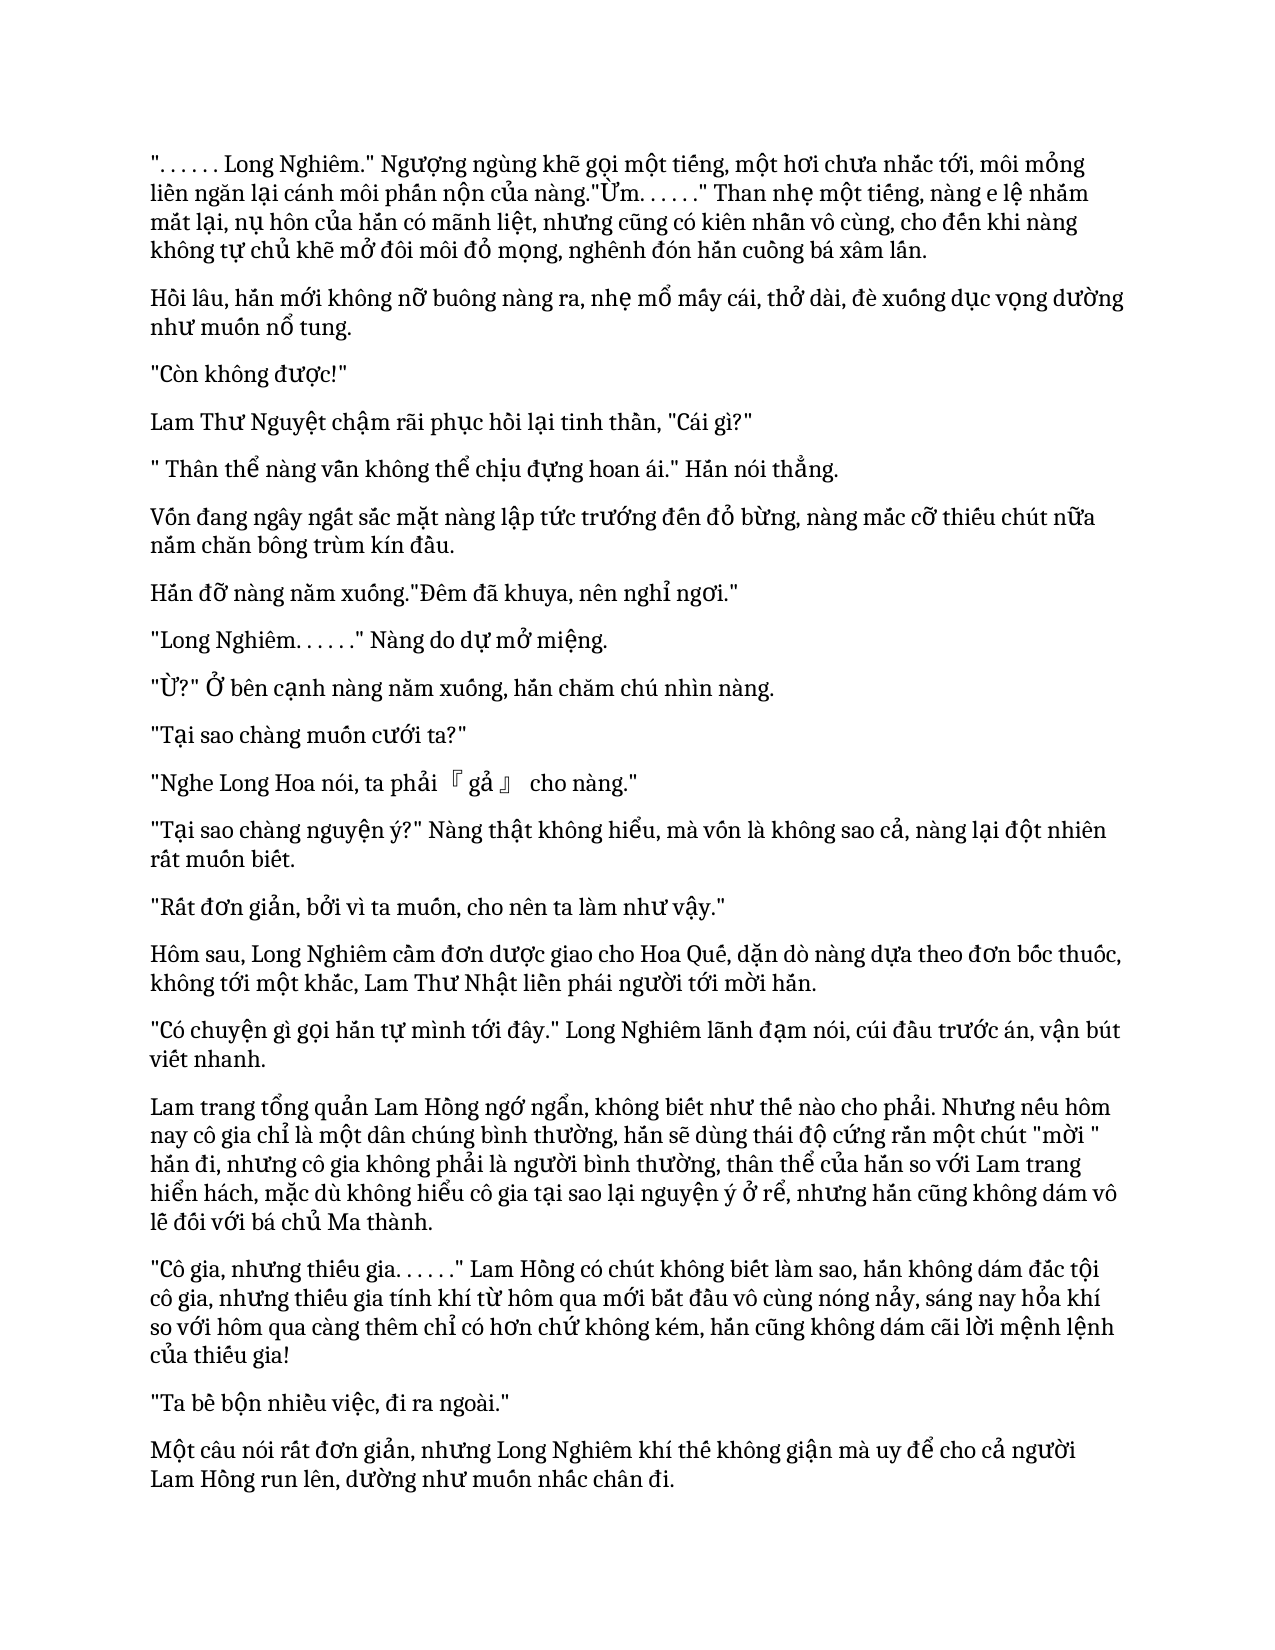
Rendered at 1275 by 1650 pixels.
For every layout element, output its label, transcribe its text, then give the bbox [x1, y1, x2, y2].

text "Còn không được!" [150, 360, 1125, 389]
text Hôm sau, Long Nghiêm cầm đơn dược giao cho Hoa Quế, dặn dò nàng dựa theo đơn bốc thuốc, không tới một khắc, Lam Thư Nhật liền phái người tới mời hắn. [150, 940, 1125, 997]
text "Có chuyện gì gọi hắn tự mình tới đây." Long Nghiêm lãnh đạm nói, cúi đầu trước án, vận bút viết nhanh. [150, 1016, 1125, 1074]
text ". . . . . . Long Nghiêm." Ngượng ngùng khẽ gọi một tiếng, một hơi chưa nhắc tới, môi mỏng liền ngăn lại cánh môi phấn nộn của nàng."Ừm. . . . . ." Than nhẹ một tiếng, nàng e lệ nhắm mắt lại, nụ hôn của hắn có mãnh liệt, nhưng cũng có kiên nhẫn vô cùng, cho đến khi nàng không tự chủ khẽ mở đôi môi đỏ mọng, nghênh đón hắn cuồng bá xâm lấn. [150, 150, 1125, 265]
text " Thân thể nàng vẫn không thể chịu đựng hoan ái." Hắn nói thẳng. [150, 455, 1125, 484]
text Lam trang tổng quản Lam Hồng ngớ ngẩn, không biết như thế nào cho phải. Nhưng nếu hôm nay cô gia chỉ là một dân chúng bình thường, hắn sẽ dùng thái độ cứng rắn một chút "mời " hắn đi, nhưng cô gia không phải là người bình thường, thân thể của hắn so với Lam trang hiển hách, mặc dù không hiểu cô gia tại sao lại nguyện ý ở rể, nhưng hắn cũng không dám vô lễ đối với bá chủ Ma thành. [150, 1092, 1125, 1236]
text Vốn đang ngây ngất sắc mặt nàng lập tức trướng đến đỏ bừng, nàng mắc cỡ thiếu chút nữa nắm chăn bông trùm kín đầu. [150, 502, 1125, 560]
text "Cô gia, nhưng thiếu gia. . . . . ." Lam Hồng có chút không biết làm sao, hắn không dám đắc tội cô gia, nhưng thiếu gia tính khí từ hôm qua mới bắt đầu vô cùng nóng nảy, sáng nay hỏa khí so với hôm qua càng thêm chỉ có hơn chứ không kém, hắn cũng không dám cãi lời mệnh lệnh của thiếu gia! [150, 1255, 1125, 1370]
text "Ta bề bộn nhiều việc, đi ra ngoài." [150, 1389, 1125, 1417]
text "Tại sao chàng muốn cưới ta?" [150, 721, 1125, 750]
text "Ừ?" Ở bên cạnh nàng nằm xuống, hắn chăm chú nhìn nàng. [150, 674, 1125, 702]
text Hắn đỡ nàng nằm xuống."Đêm đã khuya, nên nghỉ ngơi." [150, 579, 1125, 607]
text "Nghe Long Hoa nói, ta phải『 gả 』 cho nàng." [150, 769, 1125, 797]
text Một câu nói rất đơn giản, nhưng Long Nghiêm khí thế không giận mà uy để cho cả người Lam Hồng run lên, dường như muốn nhấc chân đi. [150, 1436, 1125, 1494]
text "Tại sao chàng nguyện ý?" Nàng thật không hiểu, mà vốn là không sao cả, nàng lại đột nhiên rất muốn biết. [150, 816, 1125, 874]
text Lam Thư Nguyệt chậm rãi phục hồi lại tinh thần, "Cái gì?" [150, 407, 1125, 436]
text "Long Nghiêm. . . . . ." Nàng do dự mở miệng. [150, 626, 1125, 655]
text "Rất đơn giản, bởi vì ta muốn, cho nên ta làm như vậy." [150, 892, 1125, 921]
text Hồi lâu, hắn mới không nỡ buông nàng ra, nhẹ mổ mấy cái, thở dài, đè xuống dục vọng dường như muốn nổ tung. [150, 284, 1125, 341]
